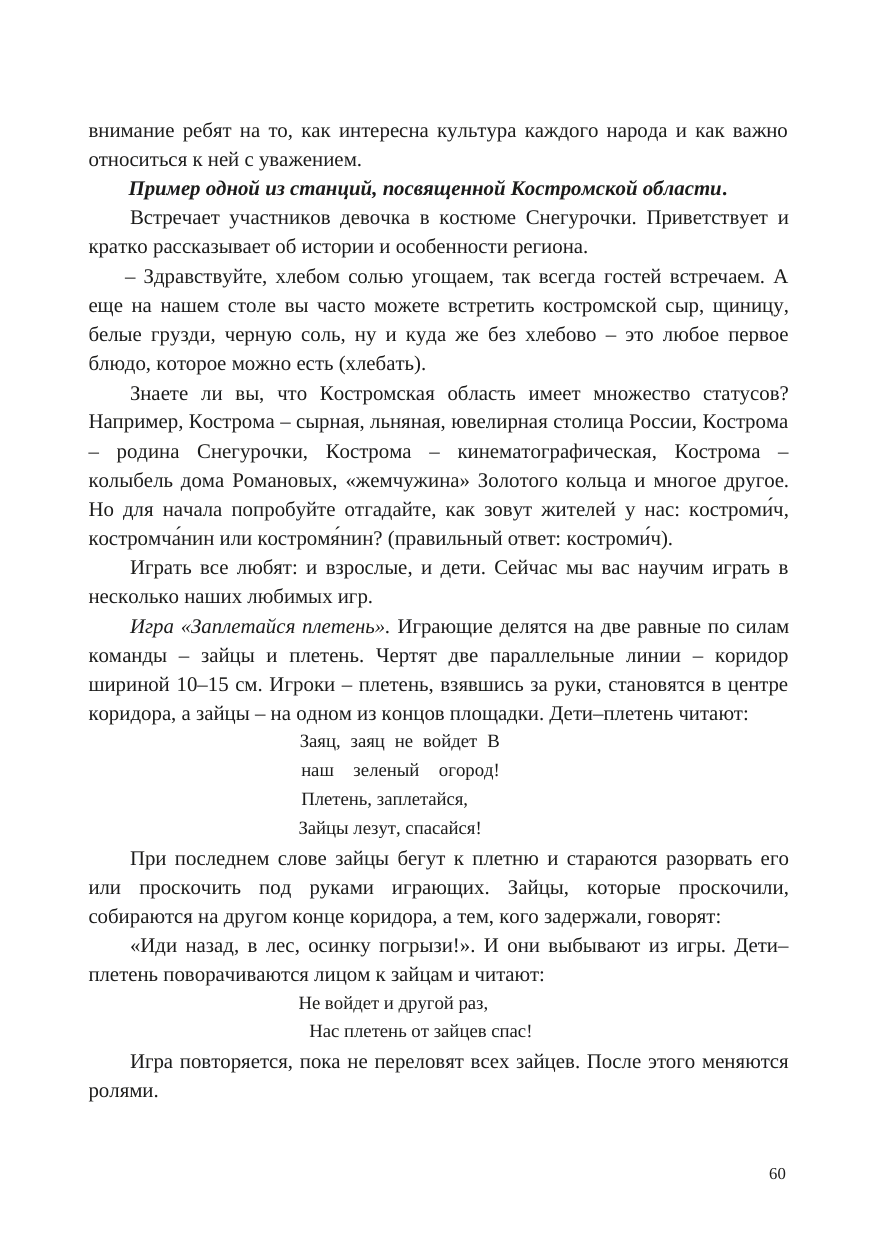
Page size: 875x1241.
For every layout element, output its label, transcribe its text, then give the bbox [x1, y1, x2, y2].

text Игра повторяется, пока не переловят всех зайцев. После этого меняются ролями. [88, 1049, 789, 1102]
text Пример одной из станций, посвященной Костромской области. [128, 176, 791, 200]
text – Здравствуйте, хлебом солью угощаем, так всегда гостей встречаем. А еще на нашем столе вы часто можете встретить костромской сыр, щиницу, белые грузди, черную соль, ну и куда же без хлебово – это любое первое блюдо, которое можно есть (хлебать). [88, 264, 789, 375]
text «Иди назад, в лес, осинку погрызи!». И они выбывают из игры. Дети– плетень поворачиваются лицом к зайцам и читают: [88, 933, 789, 986]
text При последнем слове зайцы бегут к плетню и стараются разорвать его или проскочить под руками играющих. Зайцы, которые проскочили, собираются на другом конце коридора, а тем, кого задержали, говорят: [88, 846, 789, 928]
text Заяц, заяц не войдет В наш зеленый огород! Плетень, заплетайся, [299, 730, 500, 810]
text Нас плетень от зайцев спас! [130, 1020, 711, 1042]
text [88, 118, 789, 171]
text Играть все любят: и взрослые, и дети. Сейчас мы вас научим играть в несколько наших любимых игр. [88, 555, 789, 608]
text Не войдет и другой раз, [298, 992, 791, 1013]
text Встречает участников девочка в костюме Снегурочки. Приветствует и кратко рассказывает об истории и особенности региона. [88, 205, 789, 258]
text Игра «Заплетайся плетень». Играющие делятся на две равные по силам команды – зайцы и плетень. Чертят две параллельные линии – коридор шириной 10–15 см. Игроки – плетень, взявшись за руки, становятся в центре коридора, а зайцы – на одном из концов площадки. Дети–плетень читают: [88, 614, 789, 725]
text Знаете ли вы, что Костромская область имеет множество статусов? Например, Кострома – сырная, льняная, ювелирная столица России, Кострома – родина Снегурочки, Кострома – кинематографическая, Кострома – колыбель дома Романовых, «жемчужина» Золотого кольца и многое другое. Но для начала попробуйте отгадайте, как зовут жителей у нас: костроми́ч, костромча́нин или костромя́нин? (правильный ответ: костроми́ч). [88, 380, 789, 550]
text Зайцы лезут, спасайся! [298, 817, 791, 838]
